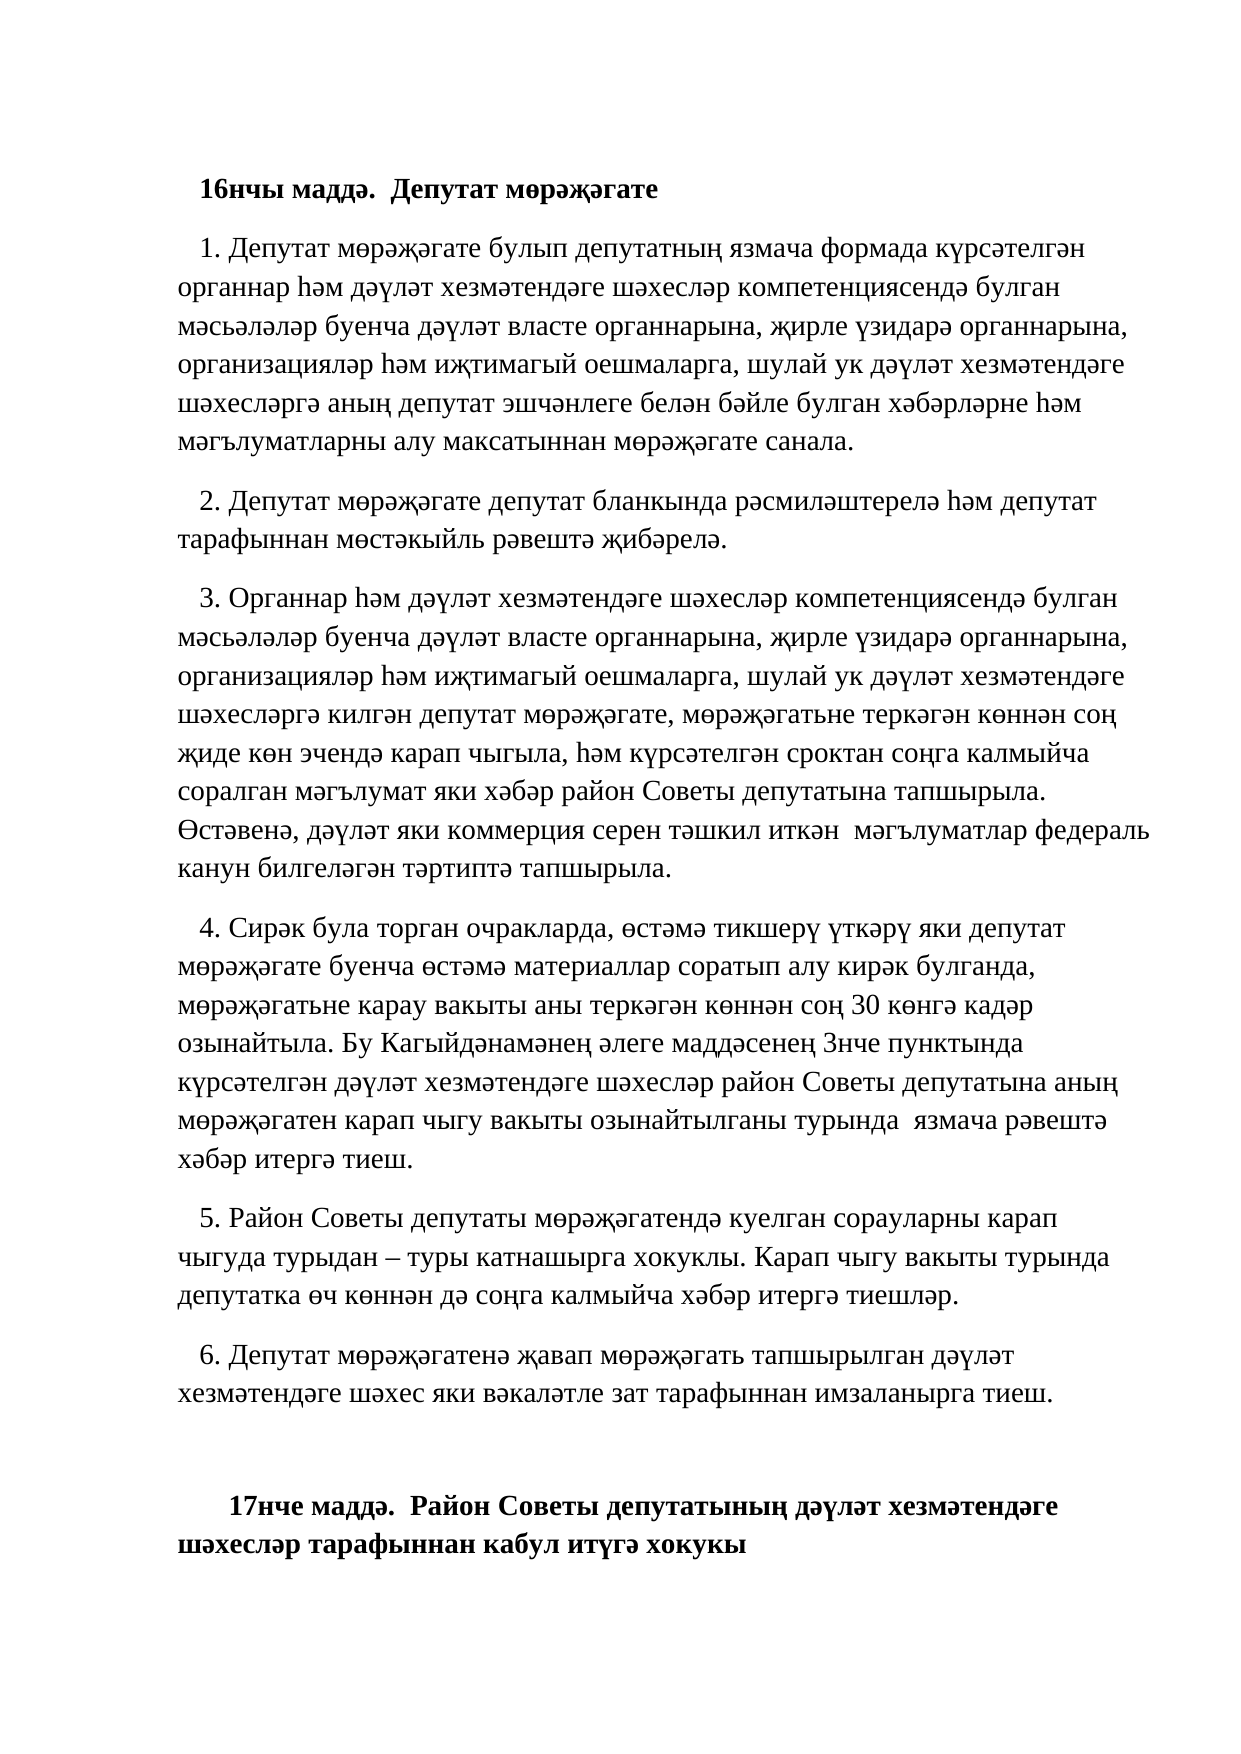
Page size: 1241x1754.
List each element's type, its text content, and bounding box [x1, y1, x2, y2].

text 16нчы маддә. Депутат мөрәҗәгате [177, 171, 1152, 205]
text 2. Депутат мөрәҗәгате депутат бланкында рәсмиләштерелә һәм депутат тарафыннан мөстәкыйль рәвештә җибәрелә. [177, 483, 1152, 555]
text 1. Депутат мөрәҗәгате булып депутатның язмача формада күрсәтелгән органнар һәм дәүләт хезмәтендәге шәхесләр компетенциясендә булган мәсьәләләр буенча дәүләт власте органнарына, җирле үзидарә органнарына, организацияләр һәм иҗтимагый оешмаларга, шулай ук дәүләт хезмәтендәге шәхесләргә аның депутат эшчәнлеге белән бәйле булган хәбәрләрне һәм мәгълуматларны алу максатыннан мөрәҗәгате санала. [177, 231, 1152, 457]
text 3. Органнар һәм дәүләт хезмәтендәге шәхесләр компетенциясендә булган мәсьәләләр буенча дәүләт власте органнарына, җирле үзидарә органнарына, организацияләр һәм иҗтимагый оешмаларга, шулай ук дәүләт хезмәтендәге шәхесләргә килгән депутат мөрәҗәгате, мөрәҗәгатьне теркәгән көннән соң җиде көн эчендә карап чыгыла, һәм күрсәтелгән сроктан соңга калмыйча соралган мәгълумат яки хәбәр район Советы депутатына тапшырыла. Өстәвенә, дәүләт яки коммерция серен тәшкил иткән мәгълуматлар федераль канун билгеләгән тәртиптә тапшырыла. [177, 581, 1152, 884]
text 4. Сирәк була торган очракларда, өстәмә тикшерү үткәрү яки депутат мөрәҗәгате буенча өстәмә материаллар соратып алу кирәк булганда, мөрәҗәгатьне карау вакыты аны теркәгән көннән соң 30 көнгә кадәр озынайтыла. Бу Кагыйдәнамәнең әлеге маддәсенең 3нче пунктында күрсәтелгән дәүләт хезмәтендәге шәхесләр район Советы депутатына аның мөрәҗәгатен карап чыгу вакыты озынайтылганы турында язмача рәвештә хәбәр итергә тиеш. [177, 910, 1152, 1174]
text 5. Район Советы депутаты мөрәҗәгатендә куелган сорауларны карап чыгуда турыдан – туры катнашырга хокуклы. Карап чыгу вакыты турында депутатка өч көннән дә соңга калмыйча хәбәр итергә тиешләр. [177, 1200, 1152, 1311]
text 6. Депутат мөрәҗәгатенә җавап мөрәҗәгать тапшырылган дәүләт хезмәтендәге шәхес яки вәкаләтле зат тарафыннан имзаланырга тиеш. [177, 1337, 1152, 1409]
text 17нче маддә. Район Советы депутатының дәүләт хезмәтендәге шәхесләр тарафыннан кабул итүгә хокукы [177, 1488, 1152, 1560]
